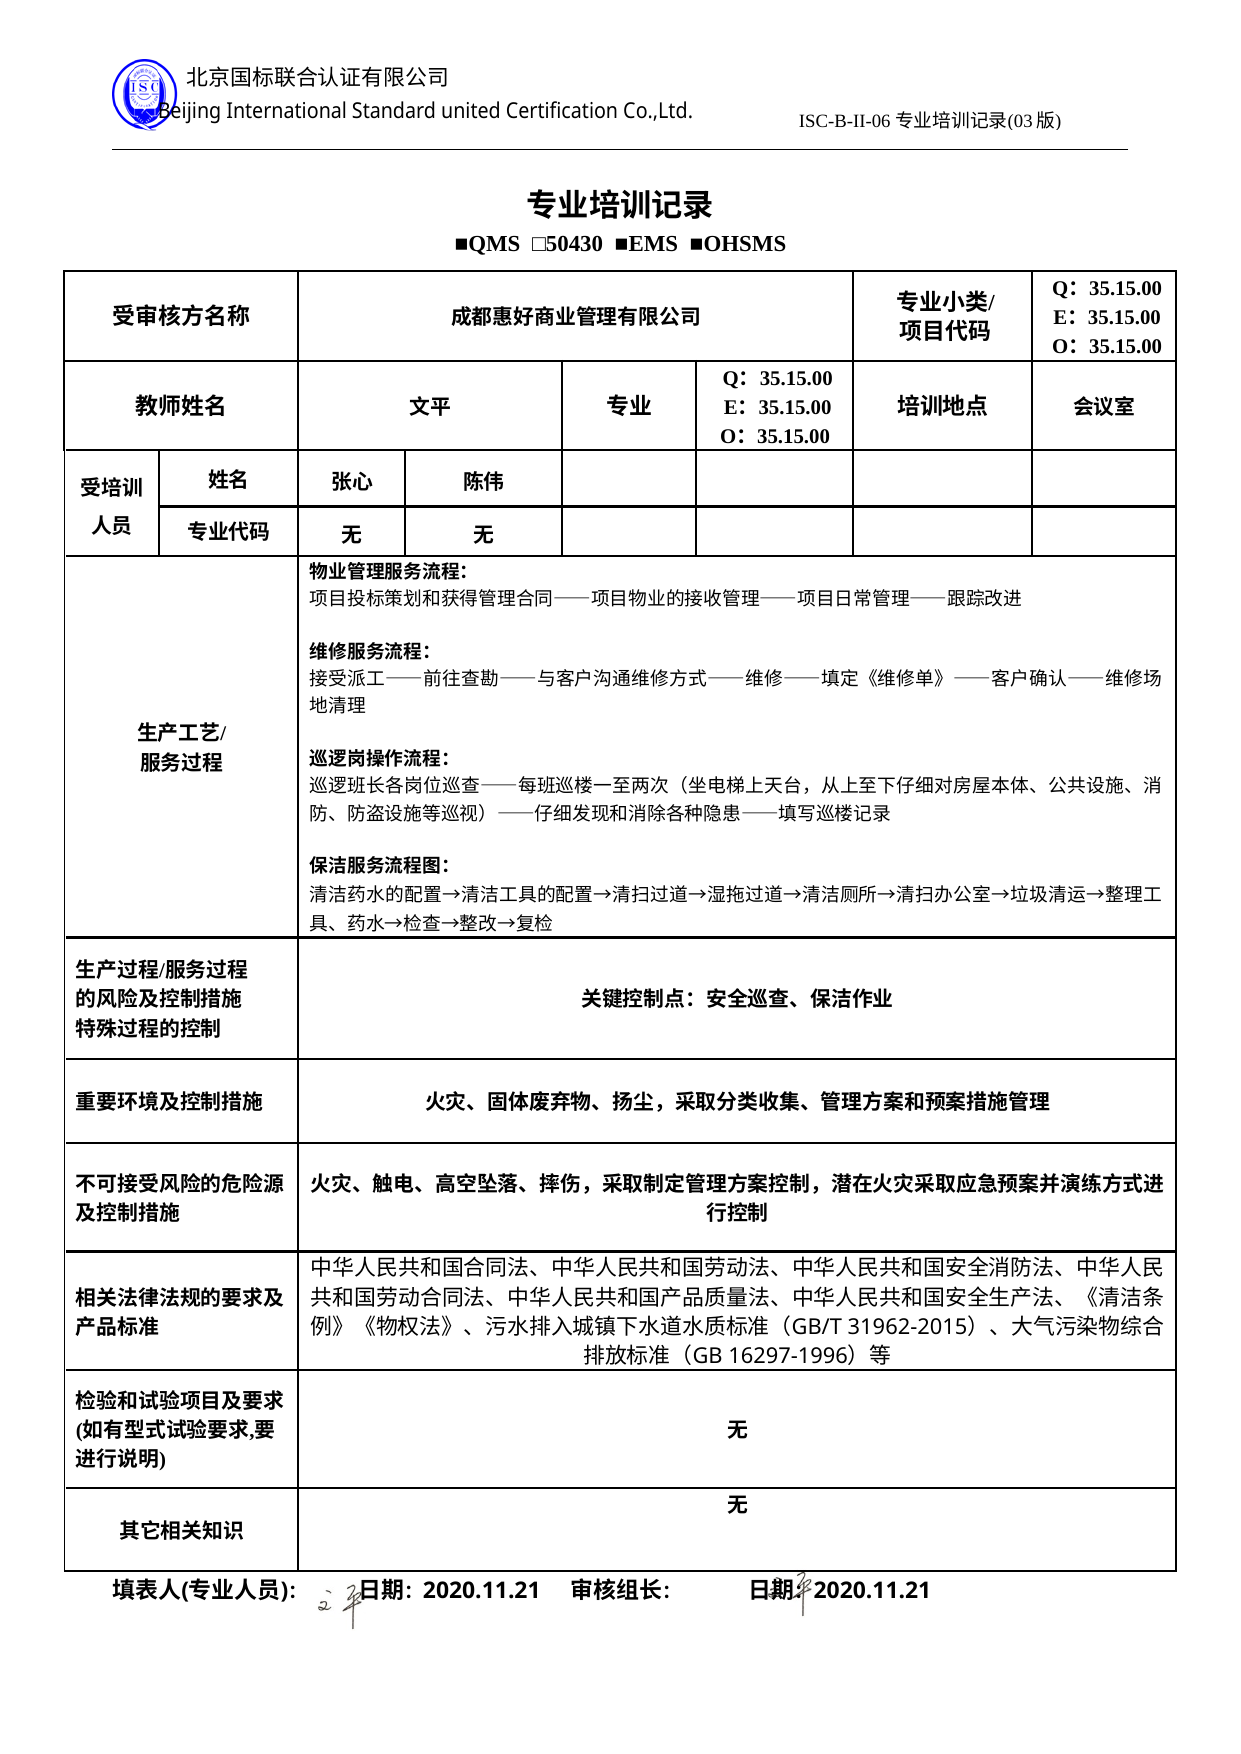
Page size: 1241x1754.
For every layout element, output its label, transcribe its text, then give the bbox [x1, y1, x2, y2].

table_header 成都惠好商业管理有限公司 [299, 272, 852, 360]
table_cell 受培训人员 [65, 450, 158, 555]
table_cell 培训地点 [854, 362, 1031, 449]
table_cell 火灾、固体废弃物、扬尘，采取分类收集、管理方案和预案措施管理 [299, 1060, 1175, 1142]
table_cell [1033, 508, 1175, 555]
table_cell 专业 [563, 362, 695, 449]
table_cell 无 [299, 1371, 1175, 1487]
text 填表人(专业人员)： 日期：2020.11.21 审核组长： 日期：2020.11.21 [112, 1572, 1128, 1605]
text ■QMS □50430 ■EMS ■OHSMS [112, 224, 1128, 258]
table_cell 无 [299, 1489, 1175, 1570]
table_cell 会议室 [1033, 362, 1175, 449]
table_cell 姓名 [160, 451, 297, 505]
picture [312, 1605, 366, 1631]
table_cell 重要环境及控制措施 [65, 1059, 297, 1142]
text 专业培训记录 [112, 187, 1128, 224]
table_cell 张心 [299, 451, 404, 505]
table_cell Q：35.15.00 E：35.15.00 O：35.15.00 [697, 362, 852, 449]
table_cell [563, 451, 695, 505]
table_cell 火灾、触电、高空坠落、摔伤，采取制定管理方案控制，潜在火灾采取应急预案并演练方式进行控制 [299, 1144, 1175, 1250]
table_cell [1033, 451, 1175, 505]
table_cell 检验和试验项目及要求(如有型式试验要求,要进行说明) [65, 1370, 297, 1487]
table_cell 关键控制点：安全巡查、保洁作业 [299, 939, 1175, 1058]
table_cell [854, 508, 1031, 555]
table_cell 文平 [299, 362, 561, 449]
table_cell 中华人民共和国合同法、中华人民共和国劳动法、中华人民共和国安全消防法、中华人民共和国劳动合同法、中华人民共和国产品质量法、中华人民共和国安全生产法、《清洁条例》《物权法》、污水排入城镇下水道水质标准（GB/T 31962-2015）、大气污染物综合排放标准（GB 16297-1996）等 [299, 1253, 1175, 1369]
table_cell 教师姓名 [65, 362, 297, 449]
table_cell 物业管理服务流程： 项目投标策划和获得管理合同——项目物业的接收管理——项目日常管理——跟踪改进 维修服务流程： 接受派工——前往查勘——与客户沟通维修方式——维修——填定《维修单》——客户确认——维修场地清理 巡逻岗操作流程： 巡逻班长各岗位巡查——每班巡楼一至两次（坐电梯上天台，从上至下仔细对房屋本体、公共设施、消防、防盗设施等巡视）——仔细发现和消除各种隐患——填写巡楼记录 保洁服务流程图： 清洁药水的配置→清洁工具的配置→清扫过道→湿拖过道→清洁厕所→清扫办公室→垃圾清运→整理工具、药水→检查→整改→复检 [299, 557, 1175, 936]
table_cell [854, 451, 1031, 505]
table_cell [697, 451, 852, 505]
picture [762, 1605, 816, 1618]
table_cell [563, 508, 695, 555]
picture [112, 59, 180, 131]
table_header 受审核方名称 [65, 272, 297, 360]
table_cell 不可接受风险的危险源及控制措施 [65, 1143, 297, 1250]
table_cell 相关法律法规的要求及产品标准 [65, 1251, 297, 1369]
table_cell 无 [299, 508, 404, 555]
table_cell 生产过程/服务过程 的风险及控制措施 特殊过程的控制 [65, 937, 297, 1058]
table_cell 生产工艺/ 服务过程 [65, 556, 297, 936]
table_cell 其它相关知识 [65, 1488, 297, 1570]
table_header Q：35.15.00 E：35.15.00 O：35.15.00 [1033, 272, 1175, 360]
table_cell [697, 508, 852, 555]
table_cell 专业代码 [160, 508, 297, 555]
table_cell 无 [406, 508, 561, 555]
table_header 专业小类/ 项目代码 [854, 272, 1031, 360]
table_cell 陈伟 [406, 451, 561, 505]
